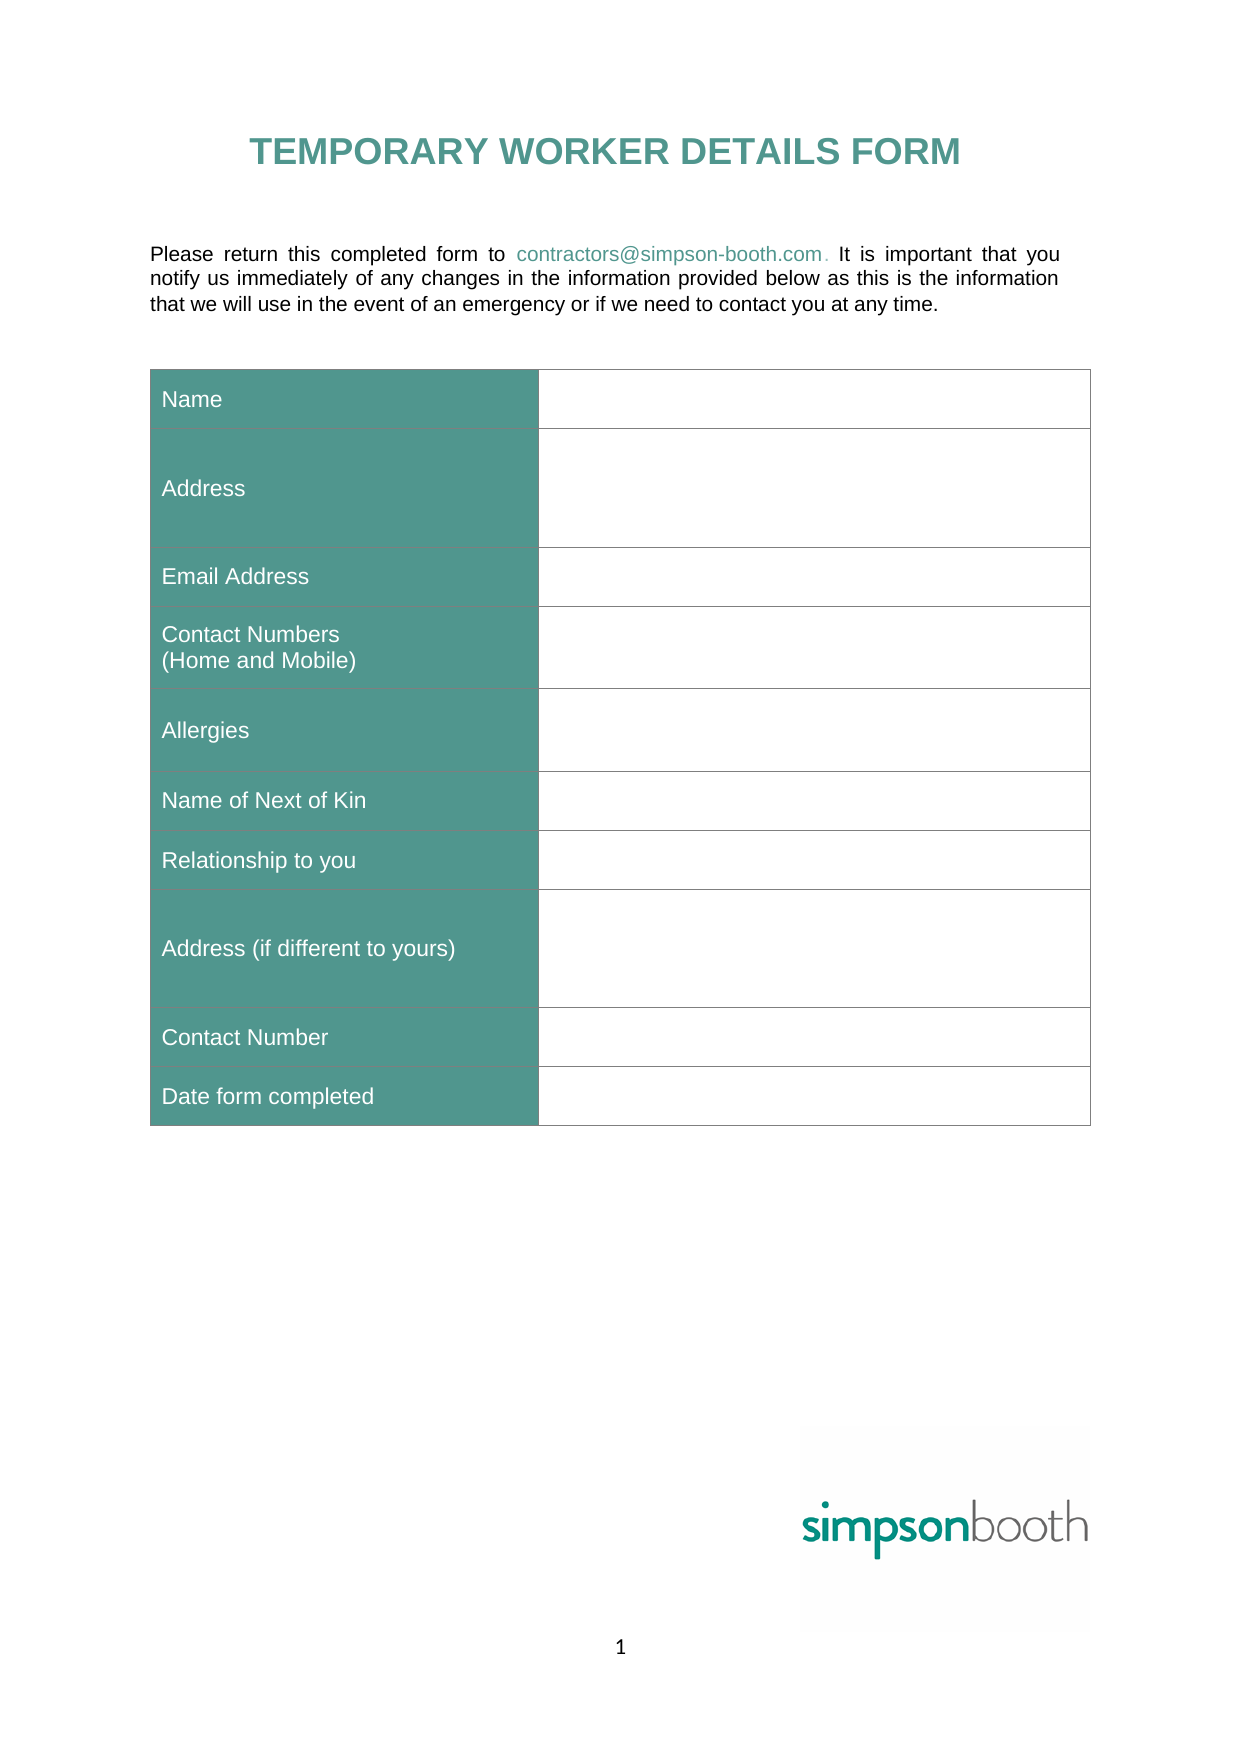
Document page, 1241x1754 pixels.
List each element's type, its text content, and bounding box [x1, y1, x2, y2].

table_cell Contact Number [151, 1008, 538, 1066]
text Please return this completed form to contractors@simpson-booth.com. It is important that you notify us immediately of any changes in the information provided below as this is the information that we will use in the event of an emergency or if we need to contact you at any time. [150, 242, 1061, 317]
table_cell [539, 689, 1090, 771]
table_cell [539, 890, 1090, 1007]
table_cell [539, 772, 1090, 830]
table_cell [539, 1008, 1090, 1066]
table_cell [539, 548, 1090, 606]
picture [800, 1426, 1091, 1632]
table_cell Relationship to you [151, 831, 538, 889]
table_cell Email Address [151, 548, 538, 606]
table_cell Address [151, 429, 538, 546]
text TEMPORARY WORKER DETAILS FORM [150, 129, 1061, 172]
table_cell Address (if different to yours) [151, 890, 538, 1007]
table_cell [539, 429, 1090, 546]
table_cell [539, 607, 1090, 688]
table_cell [539, 831, 1090, 889]
table_header [539, 370, 1090, 428]
table_cell [539, 1067, 1090, 1125]
table_cell Contact Numbers (Home and Mobile) [151, 607, 538, 688]
table_cell Allergies [151, 689, 538, 771]
table_cell Date form completed [151, 1067, 538, 1125]
table_cell Name of Next of Kin [151, 772, 538, 830]
table_header Name [151, 370, 538, 428]
